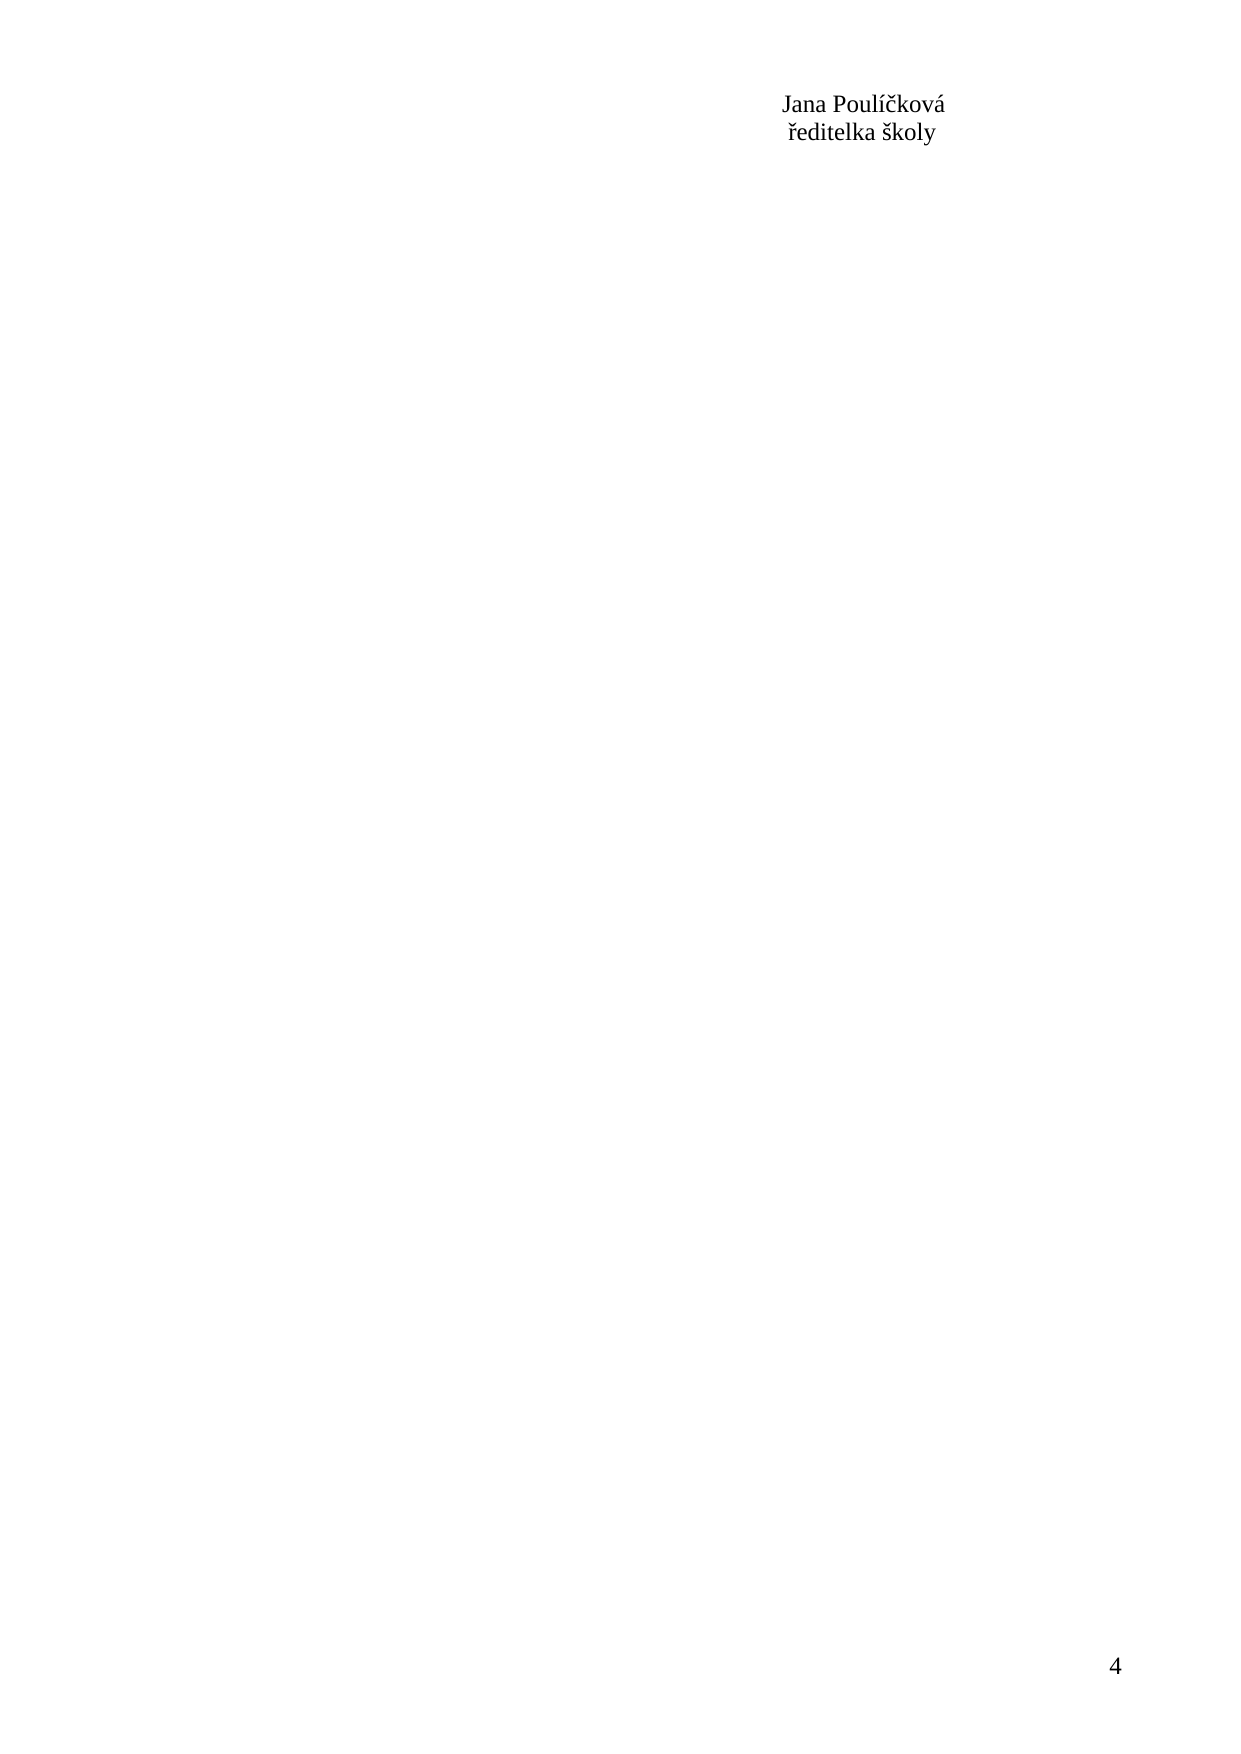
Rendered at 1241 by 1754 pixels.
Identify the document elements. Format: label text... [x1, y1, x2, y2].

text Jana Poulíčková [708, 89, 1122, 117]
text ředitelka školy [708, 117, 1122, 146]
